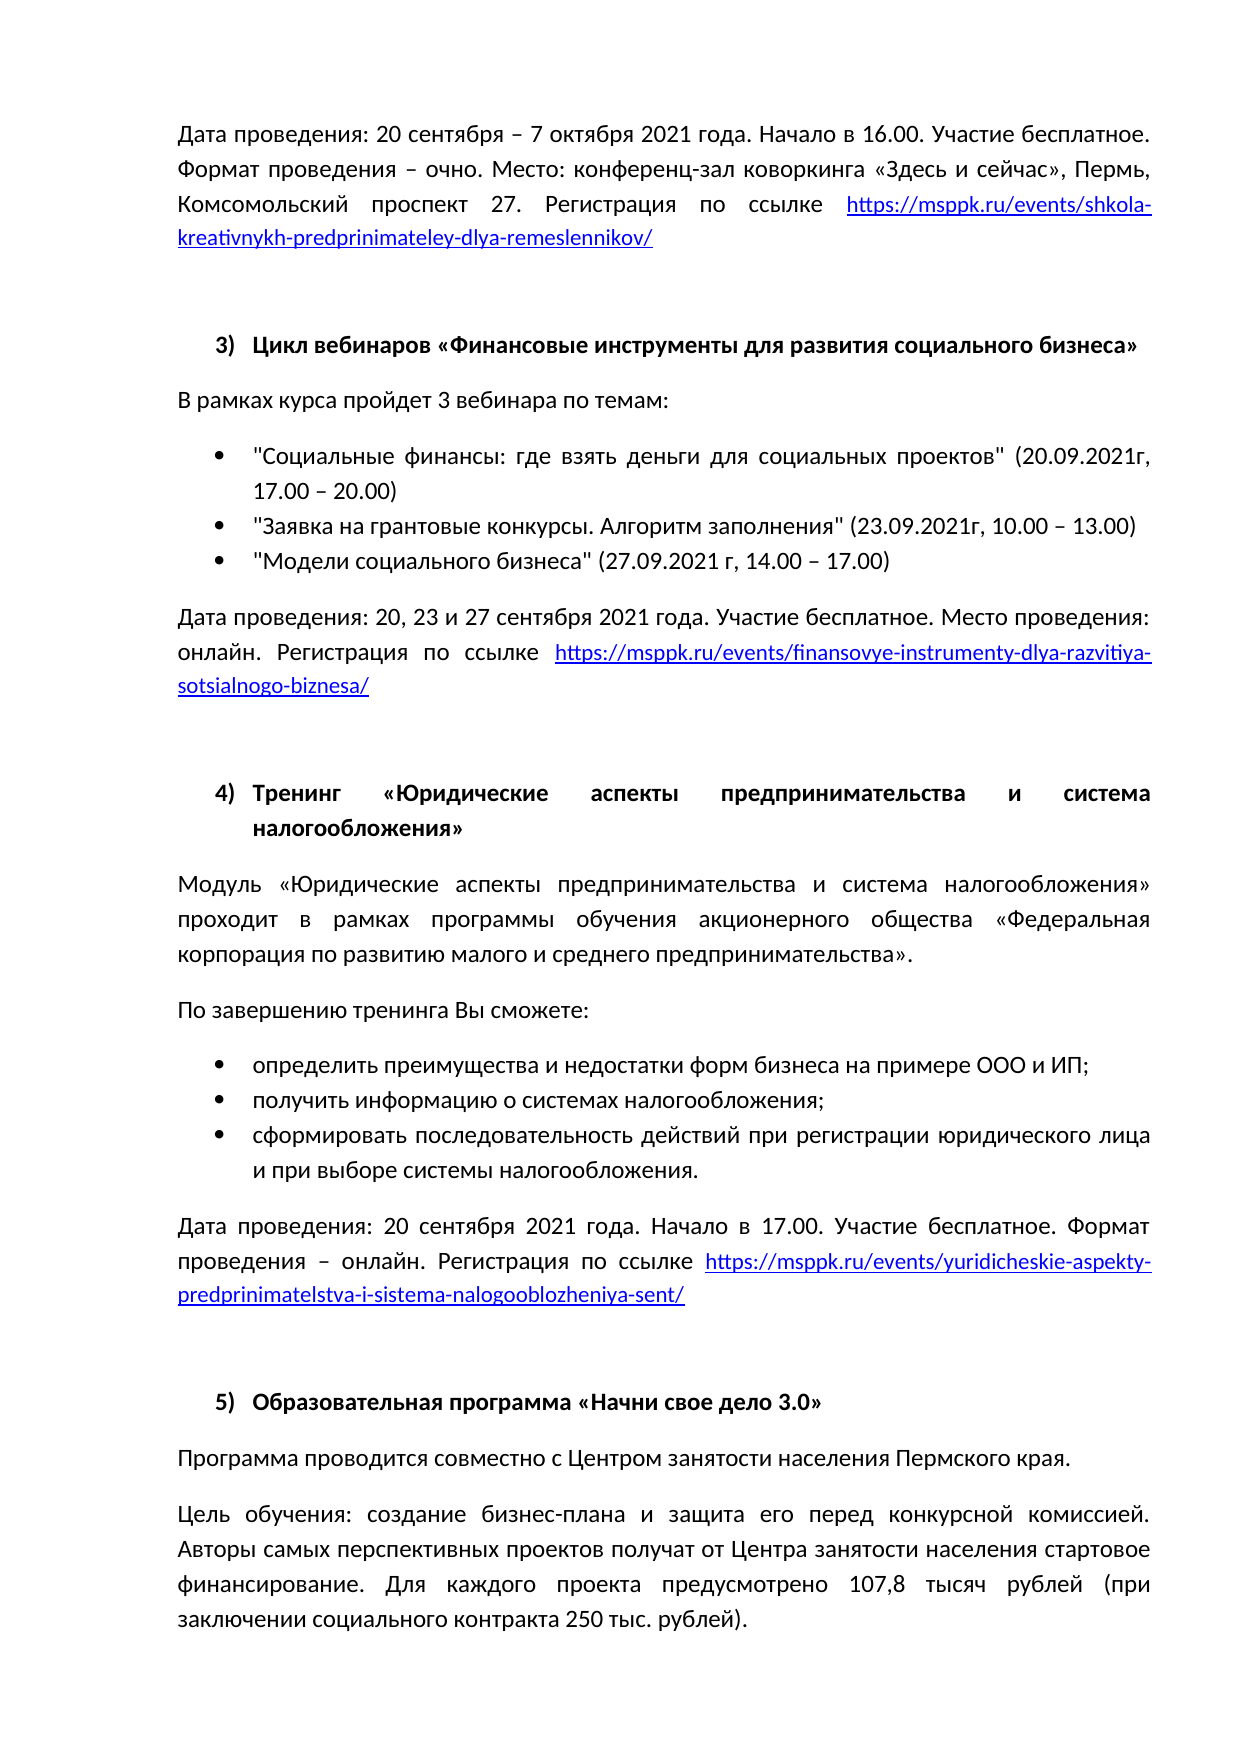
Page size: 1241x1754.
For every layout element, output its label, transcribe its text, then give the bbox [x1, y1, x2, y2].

list "Заявка на грантовые конкурсы. Алгоритм заполнения" (23.09.2021г, 10.00 – 13.00) [215, 511, 1152, 541]
list "Социальные финансы: где взять деньги для социальных проектов" (20.09.2021г, 17.00 – 20.00) [215, 441, 1152, 506]
list "Модели социального бизнеса" (27.09.2021 г, 14.00 – 17.00) [215, 546, 1152, 576]
text Модуль «Юридические аспекты предпринимательства и система налогообложения» проходит в рамках программы обучения акционерного общества «Федеральная корпорация по развитию малого и среднего предпринимательства». [177, 868, 1152, 968]
list определить преимущества и недостатки форм бизнеса на примере ООО и ИП; [215, 1049, 1152, 1080]
list Образовательная программа «Начни свое дело 3.0» [215, 1386, 1152, 1417]
text В рамках курса пройдет 3 вебинара по темам: [177, 385, 1152, 415]
list сформировать последовательность действий при регистрации юридического лица и при выборе системы налогообложения. [215, 1119, 1152, 1185]
text По завершению тренинга Вы сможете: [177, 994, 1152, 1024]
list Тренинг «Юридические аспекты предпринимательства и система налогообложения» [215, 777, 1152, 843]
list Цикл вебинаров «Финансовые инструменты для развития социального бизнеса» [215, 329, 1152, 359]
text Дата проведения: 20 сентября 2021 года. Начало в 17.00. Участие бесплатное. Формат проведения – онлайн. Регистрация по ссылке https://msppk.ru/events/yuridicheskie-aspekty-predprinimatelstva-i-sistema-nalogooblozheniya-sent/ [177, 1210, 1152, 1308]
text Программа проводится совместно с Центром занятости населения Пермского края. [177, 1442, 1152, 1472]
text Дата проведения: 20 сентября – 7 октября 2021 года. Начало в 16.00. Участие бесплатное. Формат проведения – очно. Место: конференц-зал коворкинга «Здесь и сейчас», Пермь, Комсомольский проспект 27. Регистрация по ссылке https://msppk.ru/events/shkola-kreativnykh-predprinimateley-dlya-remeslennikov/ [177, 118, 1152, 251]
text Дата проведения: 20, 23 и 27 сентября 2021 года. Участие бесплатное. Место проведения: онлайн. Регистрация по ссылке https://msppk.ru/events/finansovye-instrumenty-dlya-razvitiya-sotsialnogo-biznesa/ [177, 601, 1152, 699]
list получить информацию о системах налогообложения; [215, 1084, 1152, 1115]
text Цель обучения: создание бизнес-плана и защита его перед конкурсной комиссией. Авторы самых перспективных проектов получат от Центра занятости населения стартовое финансирование. Для каждого проекта предусмотрено 107,8 тысяч рублей (при заключении социального контракта 250 тыс. рублей). [177, 1498, 1152, 1633]
